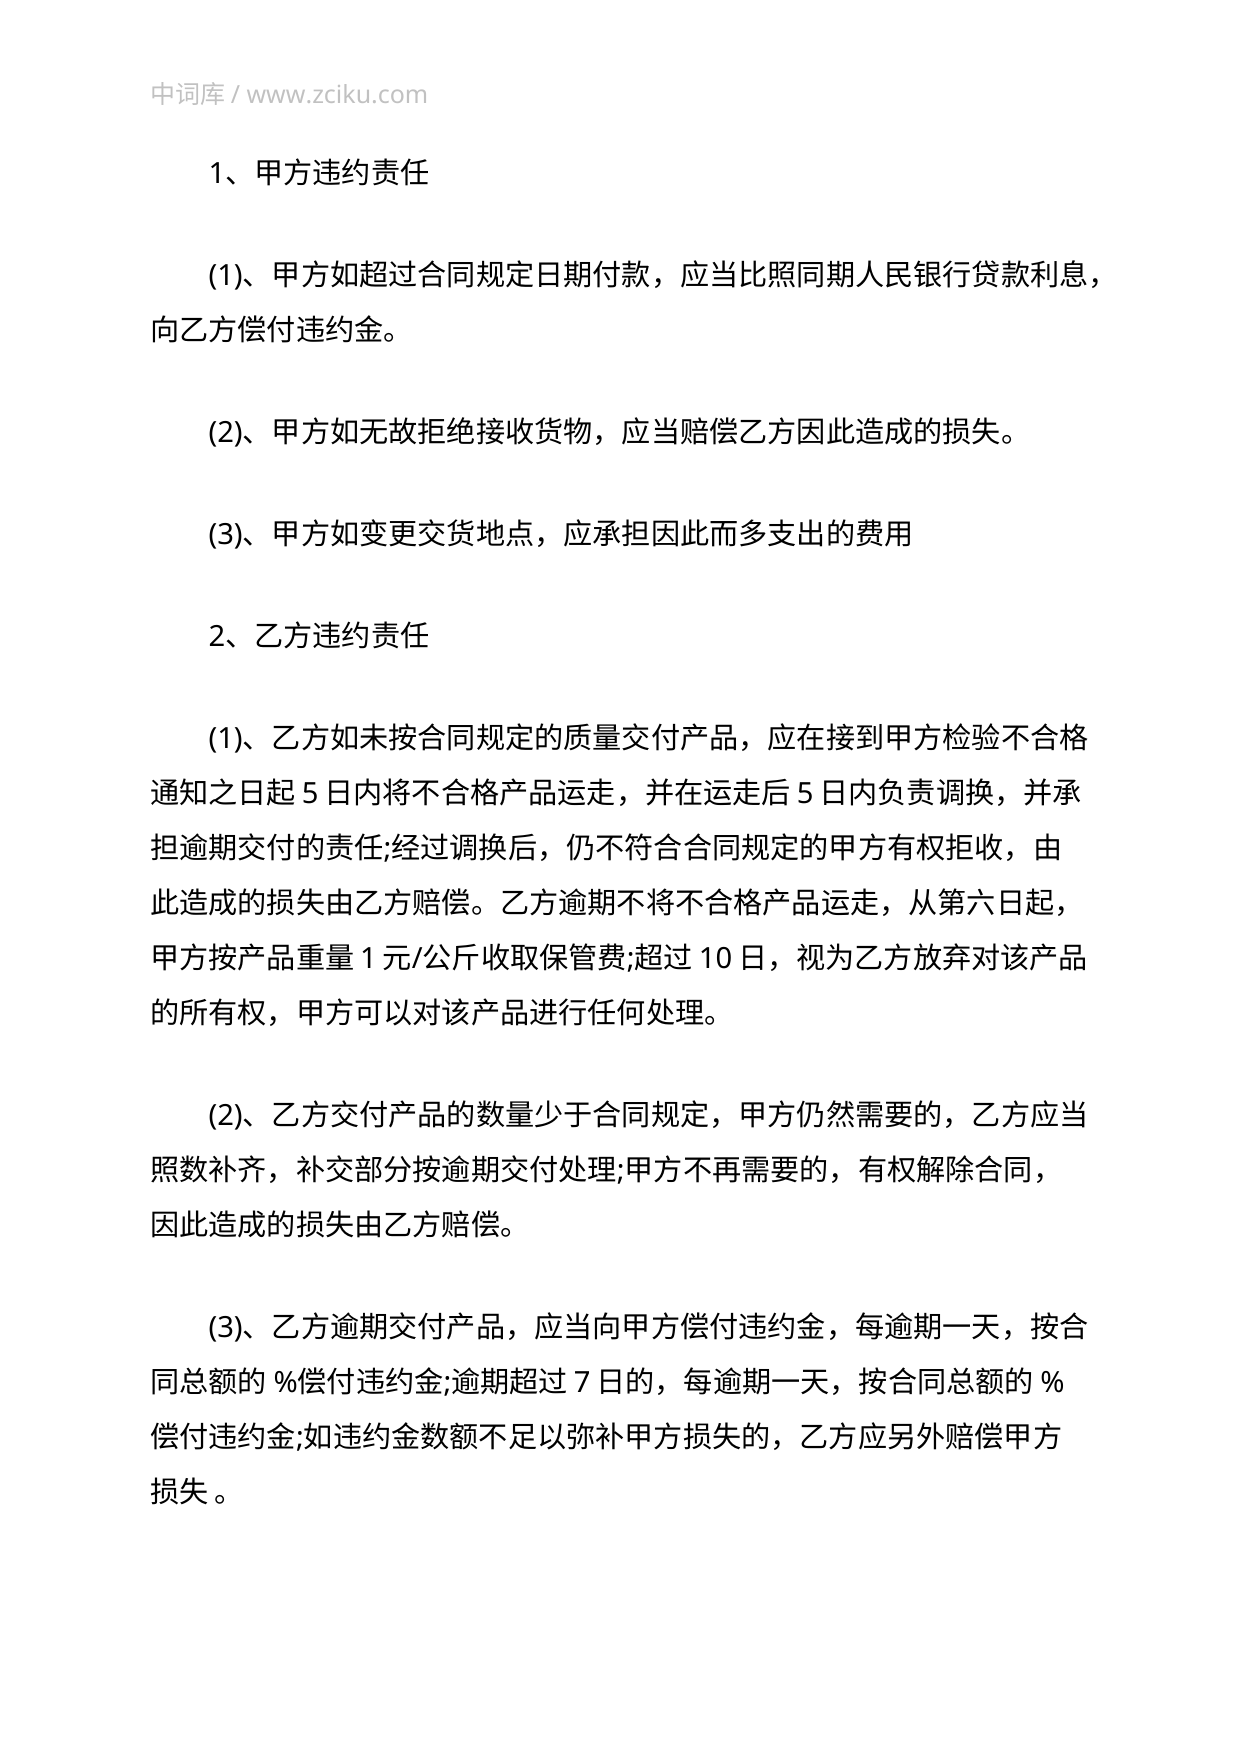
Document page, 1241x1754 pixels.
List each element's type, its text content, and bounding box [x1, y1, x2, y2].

text 2、乙方违约责任 [150, 613, 1090, 655]
text 1、甲方违约责任 [150, 150, 1090, 192]
text (3)、乙方逾期交付产品，应当向甲方偿付违约金，每逾期一天，按合同总额的 %偿付违约金;逾期超过7日的，每逾期一天，按合同总额的 %偿付违约金;如违约金数额不足以弥补甲方损失的，乙方应另外赔偿甲方损失 。 [150, 1303, 1090, 1510]
text (2)、甲方如无故拒绝接收货物，应当赔偿乙方因此造成的损失。 [150, 409, 1090, 451]
text (1)、甲方如超过合同规定日期付款，应当比照同期人民银行贷款利息，向乙方偿付违约金。 [150, 252, 1090, 349]
text (3)、甲方如变更交货地点，应承担因此而多支出的费用 [150, 511, 1090, 553]
text (2)、乙方交付产品的数量少于合同规定，甲方仍然需要的，乙方应当照数补齐，补交部分按逾期交付处理;甲方不再需要的，有权解除合同，因此造成的损失由乙方赔偿。 [150, 1091, 1090, 1244]
text (1)、乙方如未按合同规定的质量交付产品，应在接到甲方检验不合格通知之日起5日内将不合格产品运走，并在运走后5日内负责调换，并承担逾期交付的责任;经过调换后，仍不符合合同规定的甲方有权拒收，由此造成的损失由乙方赔偿。乙方逾期不将不合格产品运走，从第六日起，甲方按产品重量1元/公斤收取保管费;超过10日，视为乙方放弃对该产品的所有权，甲方可以对该产品进行任何处理。 [150, 715, 1090, 1032]
